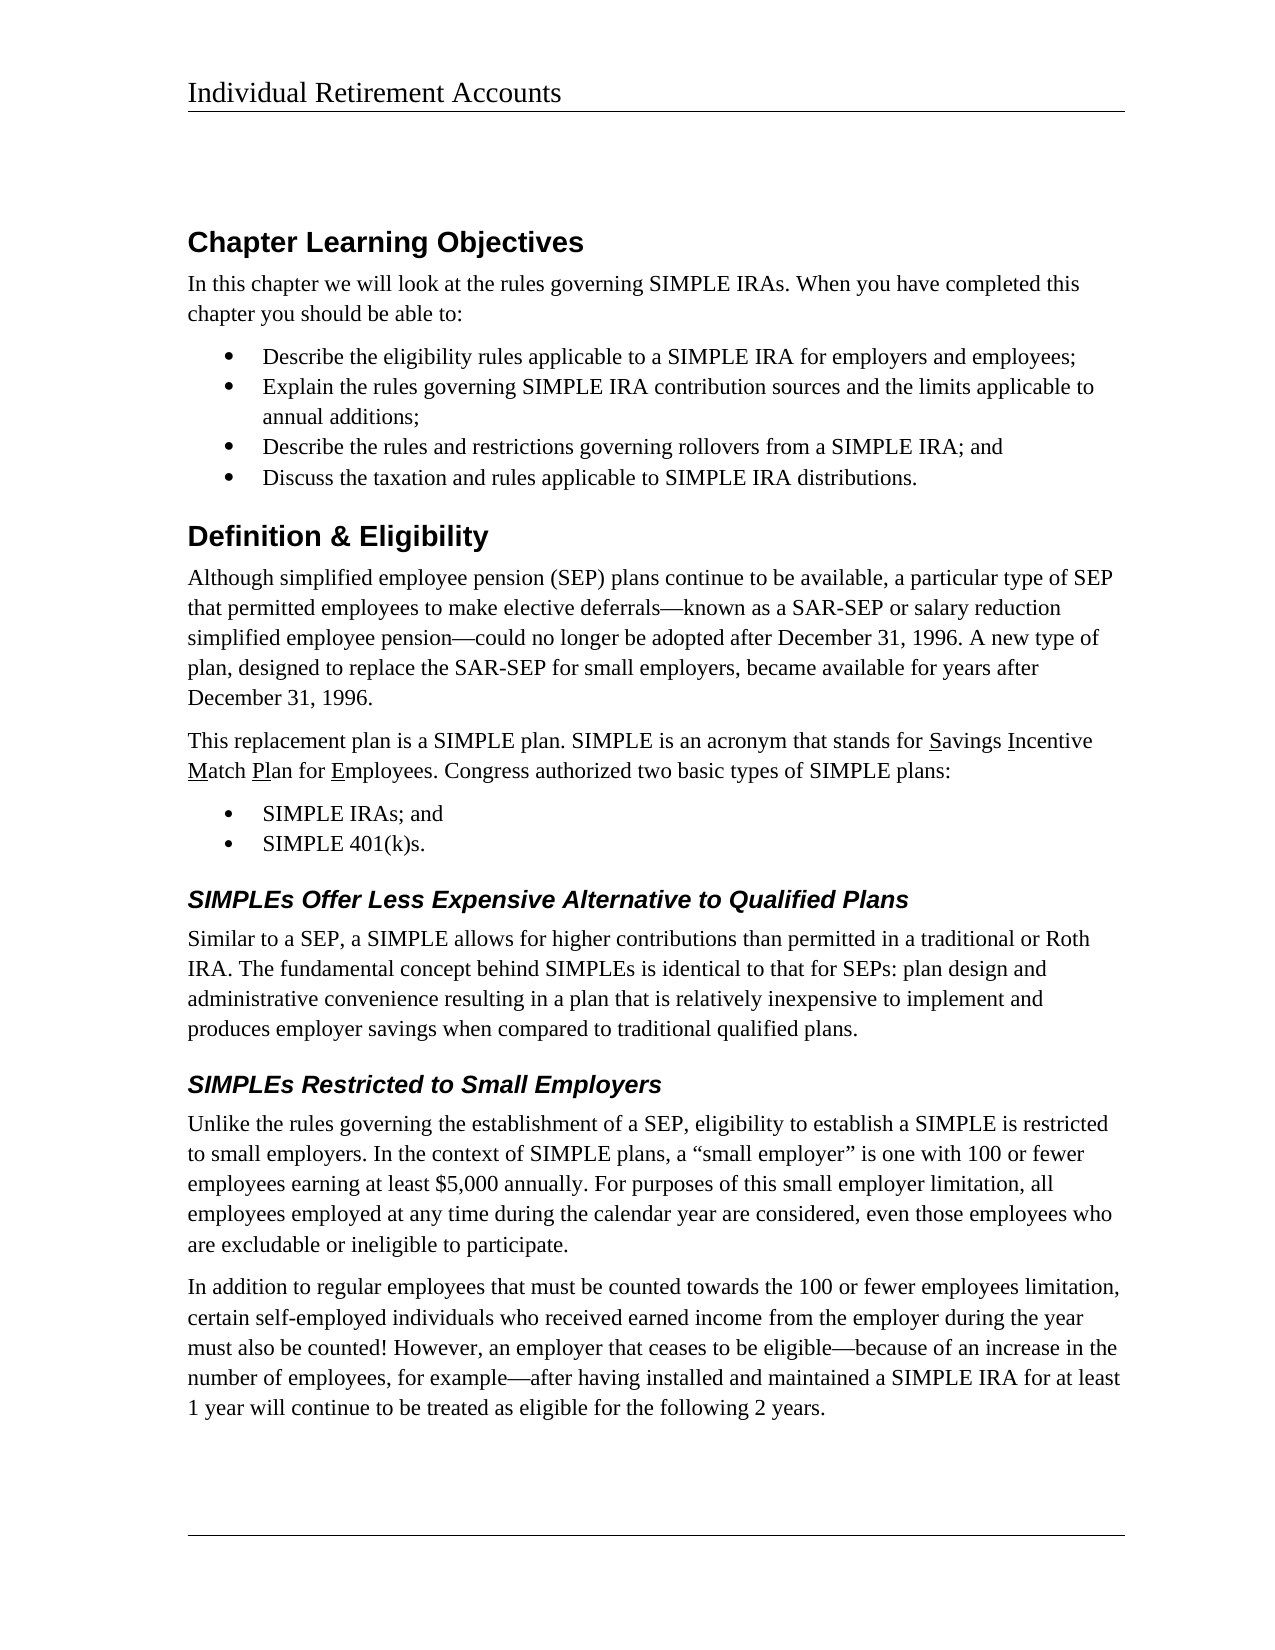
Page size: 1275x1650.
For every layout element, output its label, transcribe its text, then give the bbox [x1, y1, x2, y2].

subtitle SIMPLEs Offer Less Expensive Alternative to Qualified Plans [187, 885, 1125, 914]
subtitle Definition & Eligibility [187, 519, 1125, 552]
list Discuss the taxation and rules applicable to SIMPLE IRA distributions. [225, 463, 1125, 490]
list SIMPLE 401(k)s. [225, 830, 1125, 857]
text In this chapter we will look at the rules governing SIMPLE IRAs. When you have completed this chapter you should be able to: [187, 270, 1125, 326]
text Unlike the rules governing the establishment of a SEP, eligibility to establish a SIMPLE is restricted to small employers. In the context of SIMPLE plans, a “small employer” is one with 100 or fewer employees earning at least $5,000 annually. For purposes of this small employer limitation, all employees employed at any time during the calendar year are considered, even those employees who are excludable or ineligible to participate. [187, 1110, 1125, 1257]
list Describe the rules and restrictions governing rollovers from a SIMPLE IRA; and [225, 433, 1125, 460]
text This replacement plan is a SIMPLE plan. SIMPLE is an acronym that stands for Savings Incentive Match Plan for Employees. Congress authorized two basic types of SIMPLE plans: [187, 727, 1125, 784]
text Although simplified employee pension (SEP) plans continue to be available, a particular type of SEP that permitted employees to make elective deferrals—known as a SAR-SEP or salary reduction simplified employee pension—could no longer be adopted after December 31, 1996. A new type of plan, designed to replace the SAR-SEP for small employers, became available for years after December 31, 1996. [187, 563, 1125, 711]
subtitle Chapter Learning Objectives [187, 225, 1125, 258]
text Similar to a SEP, a SIMPLE allows for higher contributions than permitted in a traditional or Roth IRA. The fundamental concept behind SIMPLEs is identical to that for SEPs: plan design and administrative convenience resulting in a plan that is relatively inexpensive to implement and produces employer savings when compared to traditional qualified plans. [187, 925, 1125, 1042]
text In addition to regular employees that must be counted towards the 100 or fewer employees limitation, certain self-employed individuals who received earned income from the employer during the year must also be counted! However, an employer that ceases to be eligible—because of an increase in the number of employees, for example—after having installed and maintained a SIMPLE IRA for at least 1 year will continue to be treated as eligible for the following 2 years. [187, 1273, 1125, 1421]
list SIMPLE IRAs; and [225, 800, 1125, 826]
list Explain the rules governing SIMPLE IRA contribution sources and the limits applicable to annual additions; [225, 373, 1125, 429]
subtitle SIMPLEs Restricted to Small Employers [187, 1071, 1125, 1099]
list Describe the eligibility rules applicable to a SIMPLE IRA for employers and employees; [225, 343, 1125, 369]
